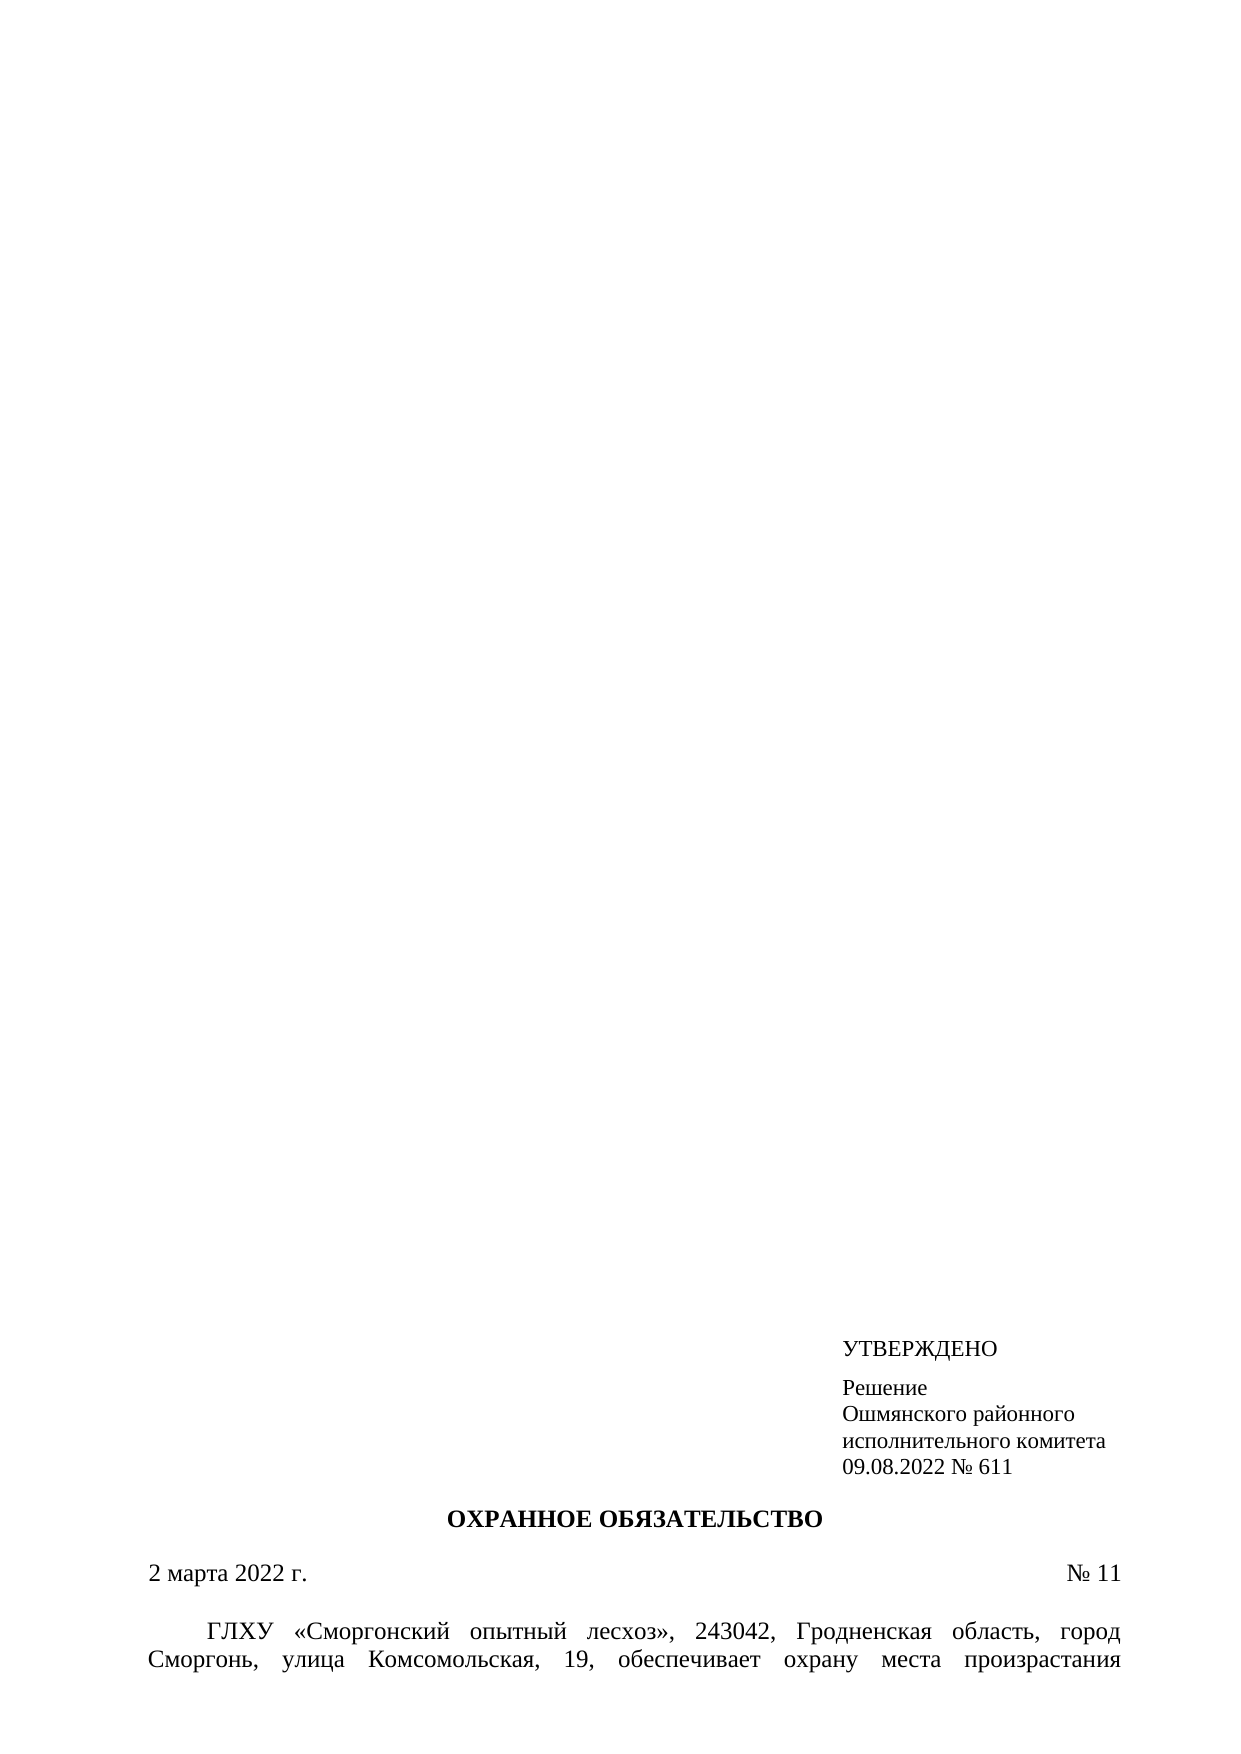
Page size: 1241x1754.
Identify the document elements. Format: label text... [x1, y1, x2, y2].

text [148, 1616, 1122, 1673]
title ОХРАННОЕ ОБЯЗАТЕЛЬСТВО [148, 1504, 1122, 1533]
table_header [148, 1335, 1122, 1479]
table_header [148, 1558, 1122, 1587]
